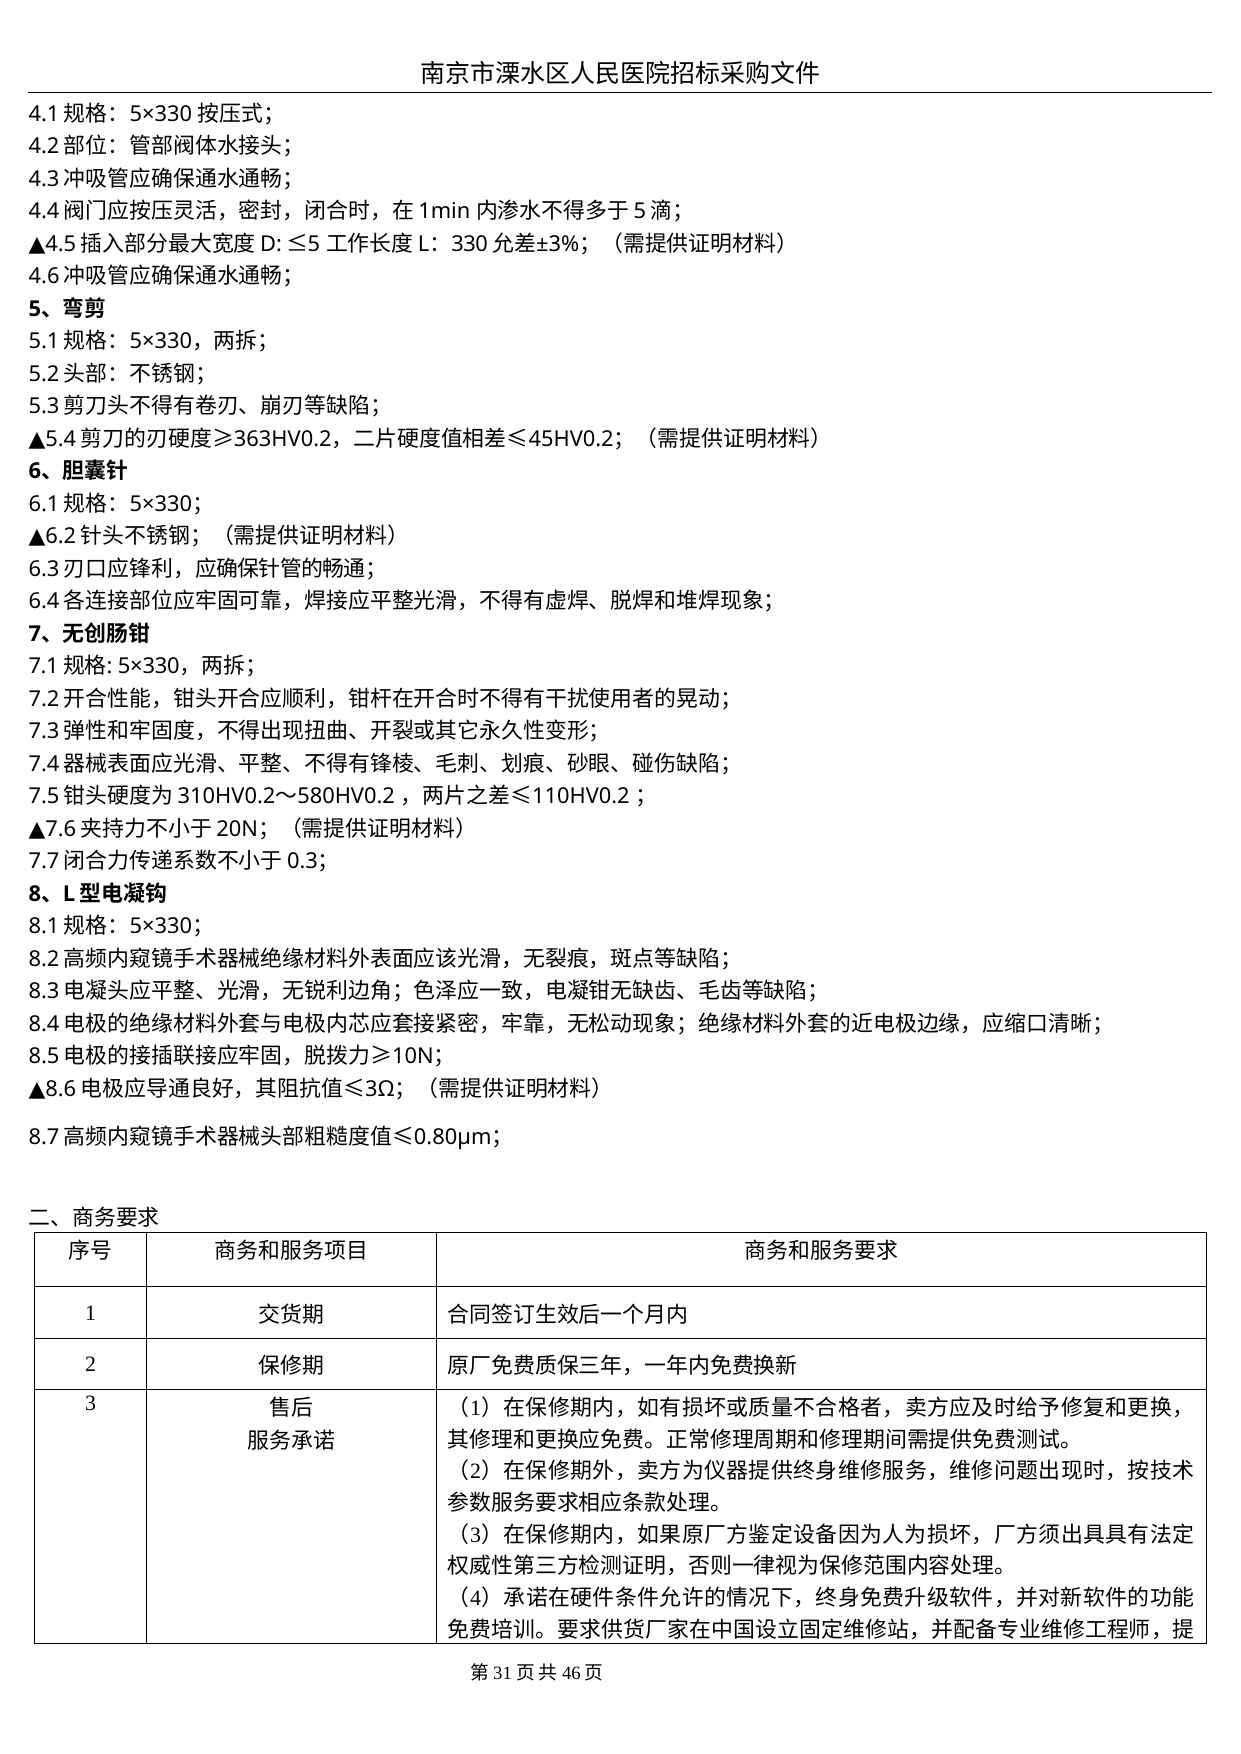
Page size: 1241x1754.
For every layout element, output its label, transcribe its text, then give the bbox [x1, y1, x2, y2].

list 6、胆囊针 [28, 453, 1212, 485]
list 6.4各连接部位应牢固可靠，焊接应平整光滑，不得有虚焊、脱焊和堆焊现象； [28, 583, 1212, 615]
text 4.2部位：管部阀体水接头； [28, 128, 1212, 160]
list 8、L型电凝钩 [28, 875, 1212, 908]
table_cell 保修期 [147, 1339, 436, 1389]
text ▲5.4剪刀的刃硬度≥363HV0.2，二片硬度值相差≤45HV0.2；（需提供证明材料） [28, 420, 1212, 453]
text 5.1规格：5×330，两拆； [28, 323, 1212, 355]
text 7.1规格: 5×330，两拆； [28, 648, 1212, 680]
text 二、商务要求 [28, 1199, 1212, 1232]
text ▲4.5插入部分最大宽度D: ≤5 工作长度L：330允差±3%；（需提供证明材料） [28, 225, 1212, 258]
text 7.7闭合力传递系数不小于0.3； [28, 843, 1212, 875]
text 5.2头部：不锈钢； [28, 355, 1212, 388]
text 8.1规格：5×330； [28, 908, 1212, 940]
table_cell 3 [35, 1390, 146, 1643]
text 4.6冲吸管应确保通水通畅； [28, 258, 1212, 290]
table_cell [437, 1390, 1206, 1643]
table_header 商务和服务要求 [437, 1233, 1206, 1286]
text ▲8.6电极应导通良好，其阻抗值≤3Ω；（需提供证明材料） [28, 1070, 1212, 1103]
list 6.1规格：5×330； [28, 485, 1212, 518]
list ▲6.2针头不锈钢；（需提供证明材料） [28, 518, 1212, 550]
text 7.2开合性能，钳头开合应顺利，钳杆在开合时不得有干扰使用者的晃动； [28, 680, 1212, 713]
list 7、无创肠钳 [28, 615, 1212, 648]
text 8.2高频内窥镜手术器械绝缘材料外表面应该光滑，无裂痕，斑点等缺陷； [28, 940, 1212, 973]
list 4.4阀门应按压灵活，密封，闭合时，在1min 内渗水不得多于5滴； [28, 193, 1212, 225]
text ▲7.6夹持力不小于20N；（需提供证明材料） [28, 810, 1212, 843]
table_cell 原厂免费质保三年，一年内免费换新 [437, 1339, 1206, 1389]
list 5、弯剪 [28, 290, 1212, 323]
text 8.3电凝头应平整、光滑，无锐利边角；色泽应一致，电凝钳无缺齿、毛齿等缺陷； [28, 973, 1212, 1005]
list 5.3剪刀头不得有卷刃、崩刃等缺陷； [28, 388, 1212, 420]
text 4.3冲吸管应确保通水通畅； [28, 160, 1212, 193]
table_cell 1 [35, 1287, 146, 1338]
text 8.7高频内窥镜手术器械头部粗糙度值≤0.80μm； [28, 1119, 1212, 1151]
text 7.5钳头硬度为310HV0.2～580HV0.2 ，两片之差≤110HV0.2 ； [28, 778, 1212, 810]
table_cell 2 [35, 1339, 146, 1389]
text 4.1规格：5×330 按压式； [28, 95, 1212, 128]
text 7.3弹性和牢固度，不得出现扭曲、开裂或其它永久性变形； [28, 713, 1212, 745]
text 8.4电极的绝缘材料外套与电极内芯应套接紧密，牢靠，无松动现象；绝缘材料外套的近电极边缘，应缩口清晰； [28, 1005, 1212, 1038]
table_header 序号 [35, 1233, 146, 1286]
text 8.5电极的接插联接应牢固，脱拨力≥10N； [28, 1038, 1212, 1070]
table_header 商务和服务项目 [147, 1233, 436, 1286]
list 6.3刃口应锋利，应确保针管的畅通； [28, 550, 1212, 583]
text 7.4器械表面应光滑、平整、不得有锋棱、毛刺、划痕、砂眼、碰伤缺陷； [28, 745, 1212, 778]
table_cell 交货期 [147, 1287, 436, 1338]
table_cell 售后 服务承诺 [147, 1390, 436, 1643]
table_cell 合同签订生效后一个月内 [437, 1287, 1206, 1338]
